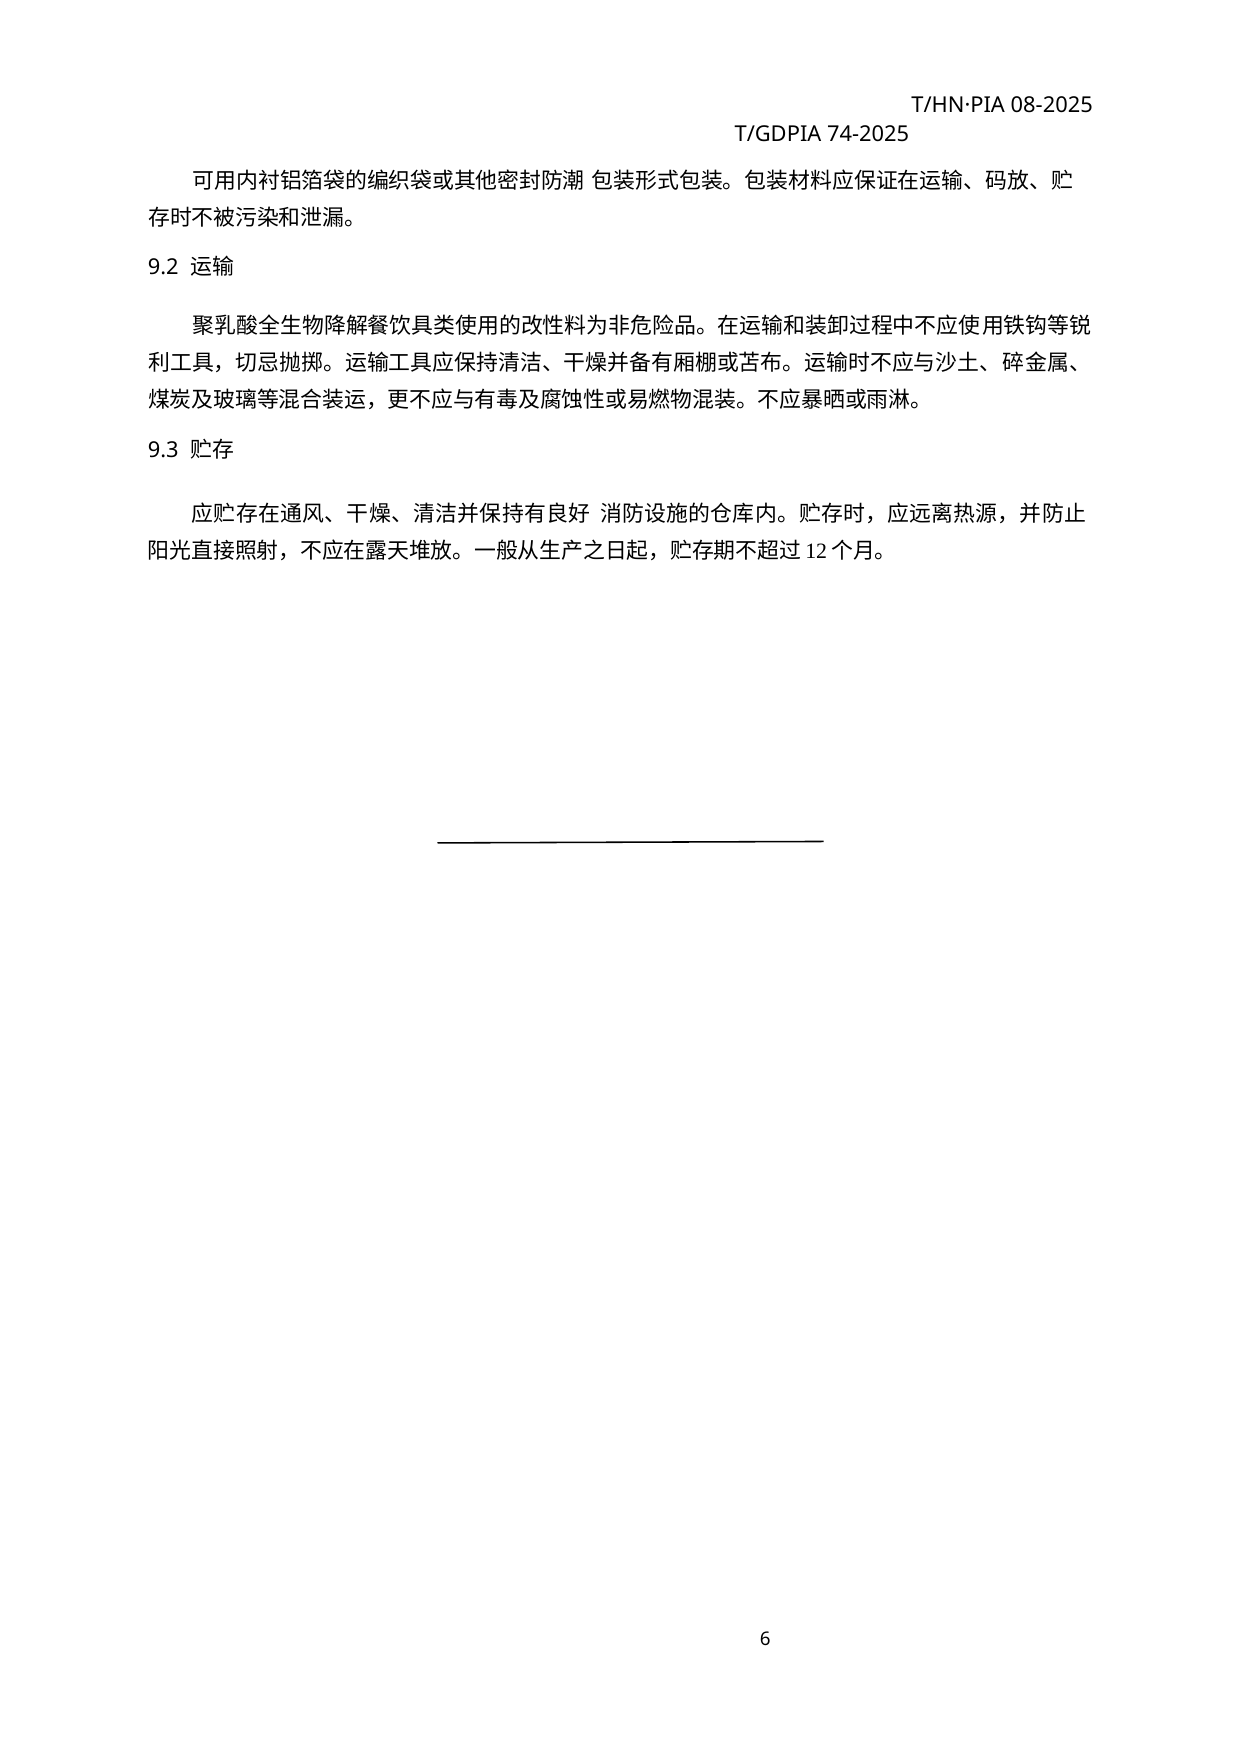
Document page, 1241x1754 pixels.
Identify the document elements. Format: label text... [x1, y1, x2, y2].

text 聚乳酸全生物降解餐饮具类使用的改性料为非危险品。在运输和装卸过程中不应使用铁钩等锐利工具，切忌抛掷。运输工具应保持清洁、干燥并备有厢棚或苫布。运输时不应与沙土、碎金属、煤炭及玻璃等混合装运，更不应与有毒及腐蚀性或易燃物混装。不应暴晒或雨淋。 [148, 308, 1091, 414]
text 贮存 [148, 431, 1093, 464]
text 可用内衬铝箔袋的编织袋或其他密封防潮 包装形式包装。包装材料应保证在运输、码放、贮存时不被污染和泄漏。 [148, 162, 1075, 232]
text 应贮存在通风、干燥、清洁并保持有良好 消防设施的仓库内。贮存时，应远离热源，并防止阳光直接照射，不应在露天堆放。一般从生产之日起，贮存期不超过12个月。 [148, 495, 1088, 565]
text 运输 [148, 249, 1093, 281]
